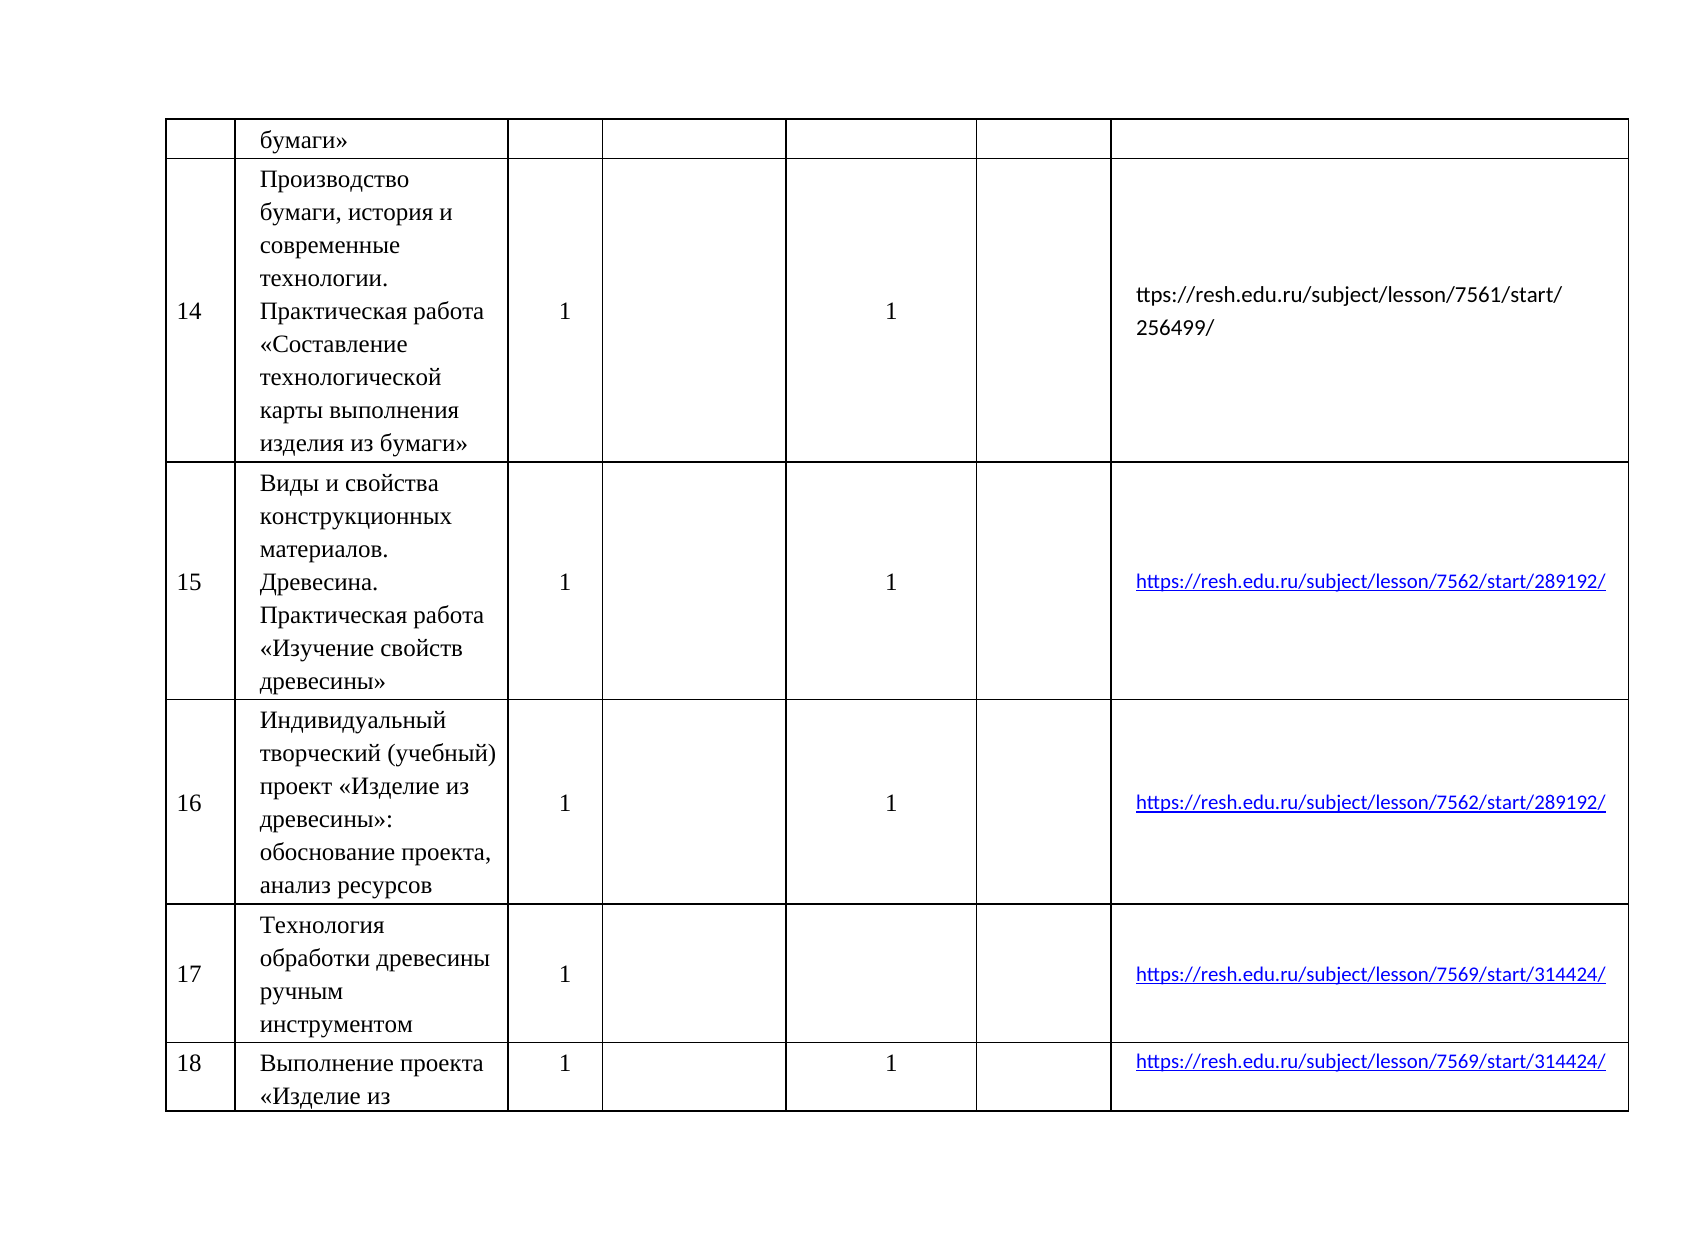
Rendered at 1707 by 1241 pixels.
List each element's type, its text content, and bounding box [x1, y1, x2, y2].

table_cell [787, 905, 976, 1041]
table_cell [977, 120, 1110, 157]
table_cell 1 [787, 1043, 976, 1110]
table_cell [603, 1043, 785, 1110]
table_cell [977, 700, 1110, 903]
table_cell Индивидуальный творческий (учебный) проект «Изделие из древесины»: обоснование проекта, анализ ресурсов [236, 700, 507, 903]
table_cell 18 [167, 1043, 234, 1110]
table_cell 15 [167, 463, 234, 698]
table_cell [603, 700, 785, 903]
table_cell 1 [787, 120, 976, 157]
table_cell ttps://resh.edu.ru/subject/lesson/7561/start/256499/ [1112, 159, 1628, 461]
table_cell [977, 463, 1110, 698]
table_cell 1 [787, 700, 976, 903]
table_cell 17 [167, 905, 234, 1041]
table_cell 16 [167, 700, 234, 903]
table_cell [977, 1043, 1110, 1110]
table_cell https://resh.edu.ru/subject/lesson/7562/start/289192/ [1112, 700, 1628, 903]
table_cell Технология обработки древесины ручным инструментом [236, 905, 507, 1041]
table_cell https://resh.edu.ru/subject/lesson/7562/start/289192/ [1112, 463, 1628, 698]
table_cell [1112, 120, 1628, 157]
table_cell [1112, 1043, 1628, 1110]
table_cell [603, 463, 785, 698]
table_cell Виды и свойства конструкционных материалов. Древесина. Практическая работа «Изучение свойств древесины» [236, 463, 507, 698]
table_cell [236, 1043, 507, 1110]
table_cell [977, 905, 1110, 1041]
table_cell 1 [509, 463, 602, 698]
table_cell [603, 120, 785, 157]
table_cell https://resh.edu.ru/subject/lesson/7569/start/314424/ [1112, 905, 1628, 1041]
table_cell 1 [787, 463, 976, 698]
table_cell [977, 159, 1110, 461]
table_cell [603, 905, 785, 1041]
table_cell [603, 159, 785, 461]
table_cell 1 [509, 120, 602, 157]
table_cell 14 [167, 159, 234, 461]
table_cell 1 [509, 1043, 602, 1110]
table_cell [236, 120, 507, 157]
table_cell Производство бумаги, история и современные технологии. Практическая работа «Составление технологической карты выполнения изделия из бумаги» [236, 159, 507, 461]
table_cell 1 [787, 159, 976, 461]
table_cell 13 [167, 120, 234, 157]
table_cell 1 [509, 905, 602, 1041]
table_cell 1 [509, 159, 602, 461]
table_cell 1 [509, 700, 602, 903]
